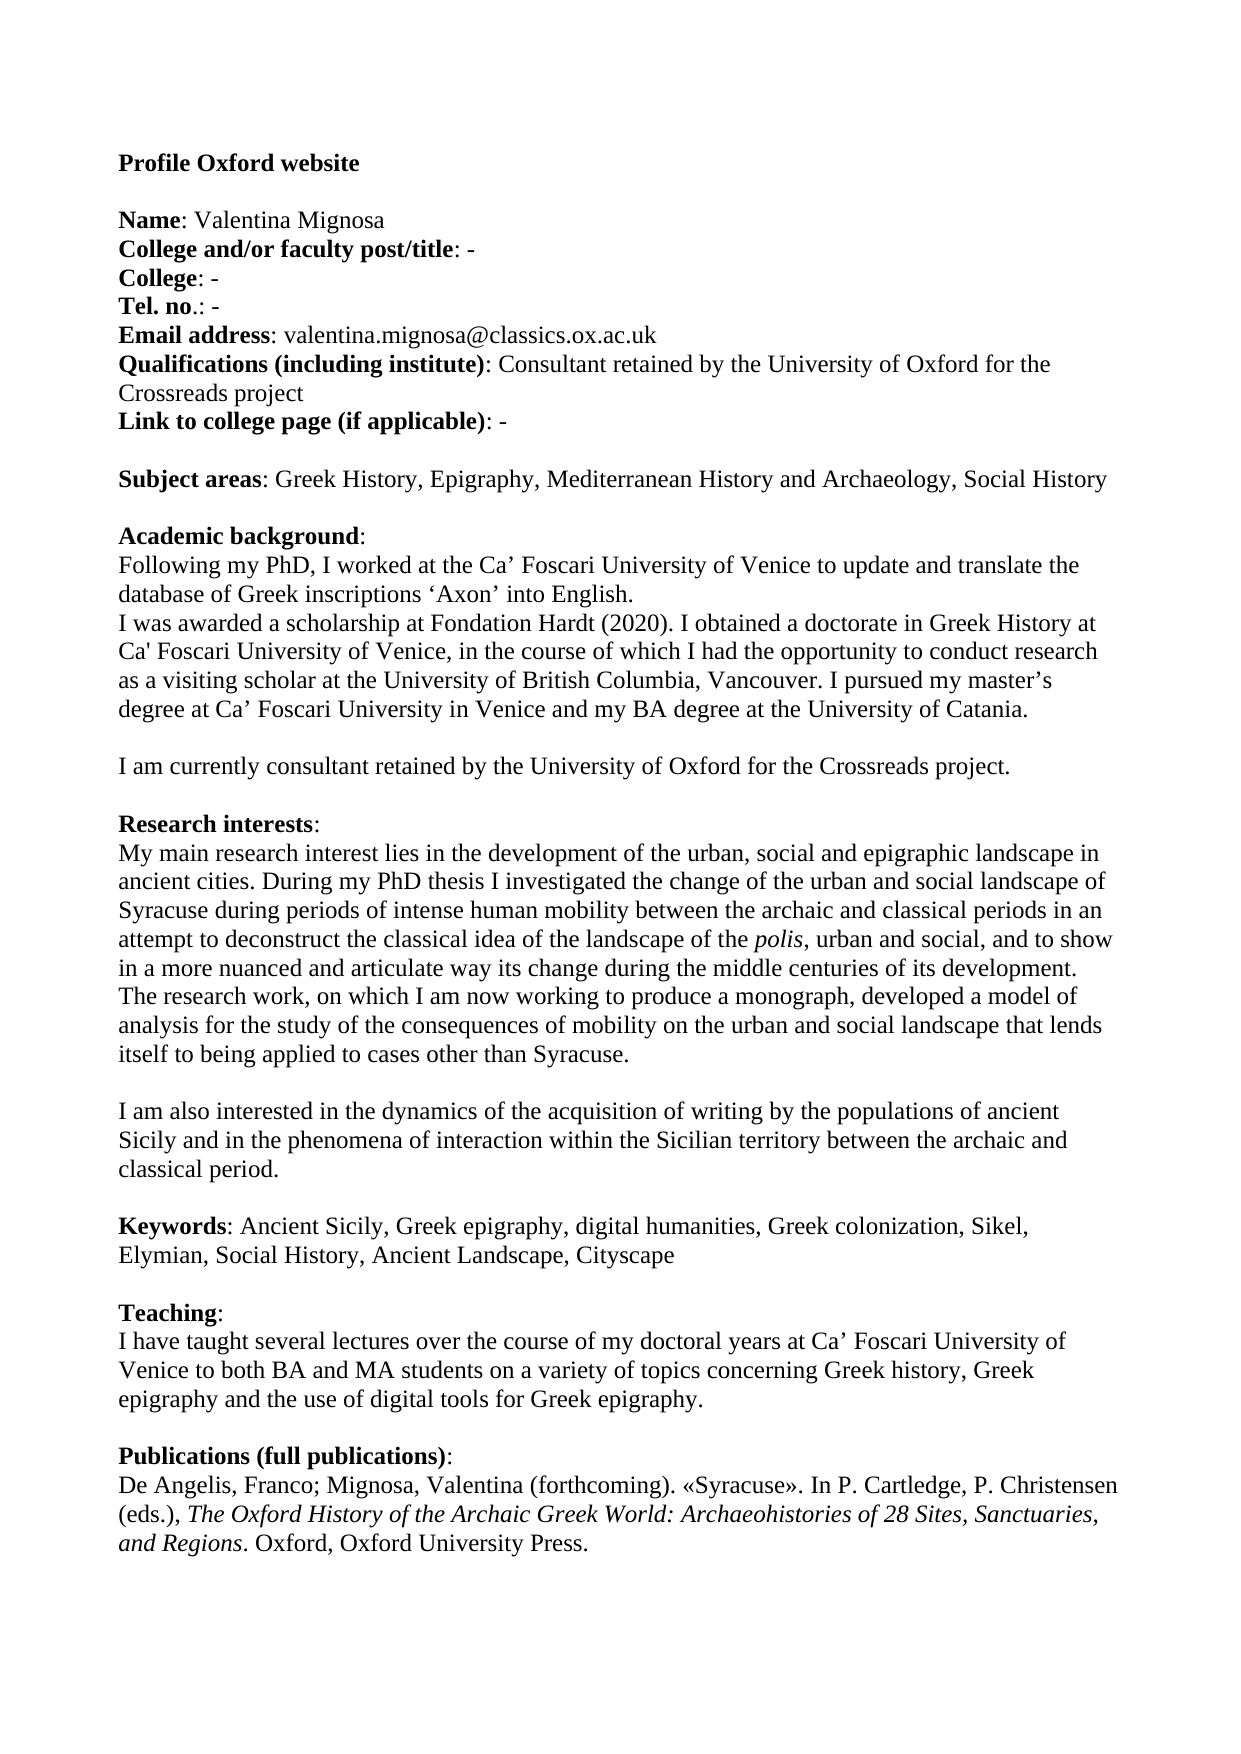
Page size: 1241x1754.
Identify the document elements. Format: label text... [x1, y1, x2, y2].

text My main research interest lies in the development of the urban, social and epigraphic landscape in ancient cities. During my PhD thesis I investigated the change of the urban and social landscape of Syracuse during periods of intense human mobility between the archaic and classical periods in an attempt to deconstruct the classical idea of the landscape of the polis, urban and social, and to show in a more nuanced and articulate way its change during the middle centuries of its development. The research work, on which I am now working to produce a monograph, developed a model of analysis for the study of the consequences of mobility on the urban and social landscape that lends itself to being applied to cases other than Syracuse. [118, 838, 1122, 1068]
text De Angelis, Franco; Mignosa, Valentina (forthcoming). «Syracuse». In P. Cartledge, P. Christensen (eds.), The Oxford History of the Archaic Greek World: Archaeohistories of 28 Sites, Sanctuaries, and Regions. Oxford, Oxford University Press. [118, 1470, 1122, 1556]
text Following my PhD, I worked at the Ca’ Foscari University of Venice to update and translate the database of Greek inscriptions ‘Axon’ into English. [118, 550, 1122, 608]
text Link to college page (if applicable): - [118, 406, 1122, 435]
text Teaching: [118, 1298, 1122, 1326]
text Qualifications (including institute): Consultant retained by the University of Oxford for the Crossreads project [118, 349, 1122, 406]
text Research interests: [118, 809, 1122, 838]
text Keywords: Ancient Sicily, Greek epigraphy, digital humanities, Greek colonization, Sikel, Elymian, Social History, Ancient Landscape, Cityscape [118, 1211, 1122, 1269]
text Email address: valentina.mignosa@classics.ox.ac.uk [118, 320, 1122, 349]
text Subject areas: Greek History, Epigraphy, Mediterranean History and Archaeology, Social History [118, 464, 1122, 493]
text I am currently consultant retained by the University of Oxford for the Crossreads project. [118, 751, 1122, 780]
text Tel. no.: - [118, 291, 1122, 320]
text Academic background: [118, 521, 1122, 550]
text Name: Valentina Mignosa [118, 205, 1122, 234]
text I was awarded a scholarship at Fondation Hardt (2020). I obtained a doctorate in Greek History at Ca' Foscari University of Venice, in the course of which I had the opportunity to conduct research as a visiting scholar at the University of British Columbia, Vancouver. I pursued my master’s degree at Ca’ Foscari University in Venice and my BA degree at the University of Catania. [118, 608, 1122, 723]
text Publications (full publications): [118, 1441, 1122, 1470]
text Profile Oxford website [118, 148, 1122, 176]
text College and/or faculty post/title: - [118, 234, 1122, 263]
text I have taught several lectures over the course of my doctoral years at Ca’ Foscari University of Venice to both BA and MA students on a variety of topics concerning Greek history, Greek epigraphy and the use of digital tools for Greek epigraphy. [118, 1326, 1122, 1413]
text I am also interested in the dynamics of the acquisition of writing by the populations of ancient Sicily and in the phenomena of interaction within the Sicilian territory between the archaic and classical period. [118, 1096, 1122, 1183]
text College: - [118, 263, 1122, 291]
